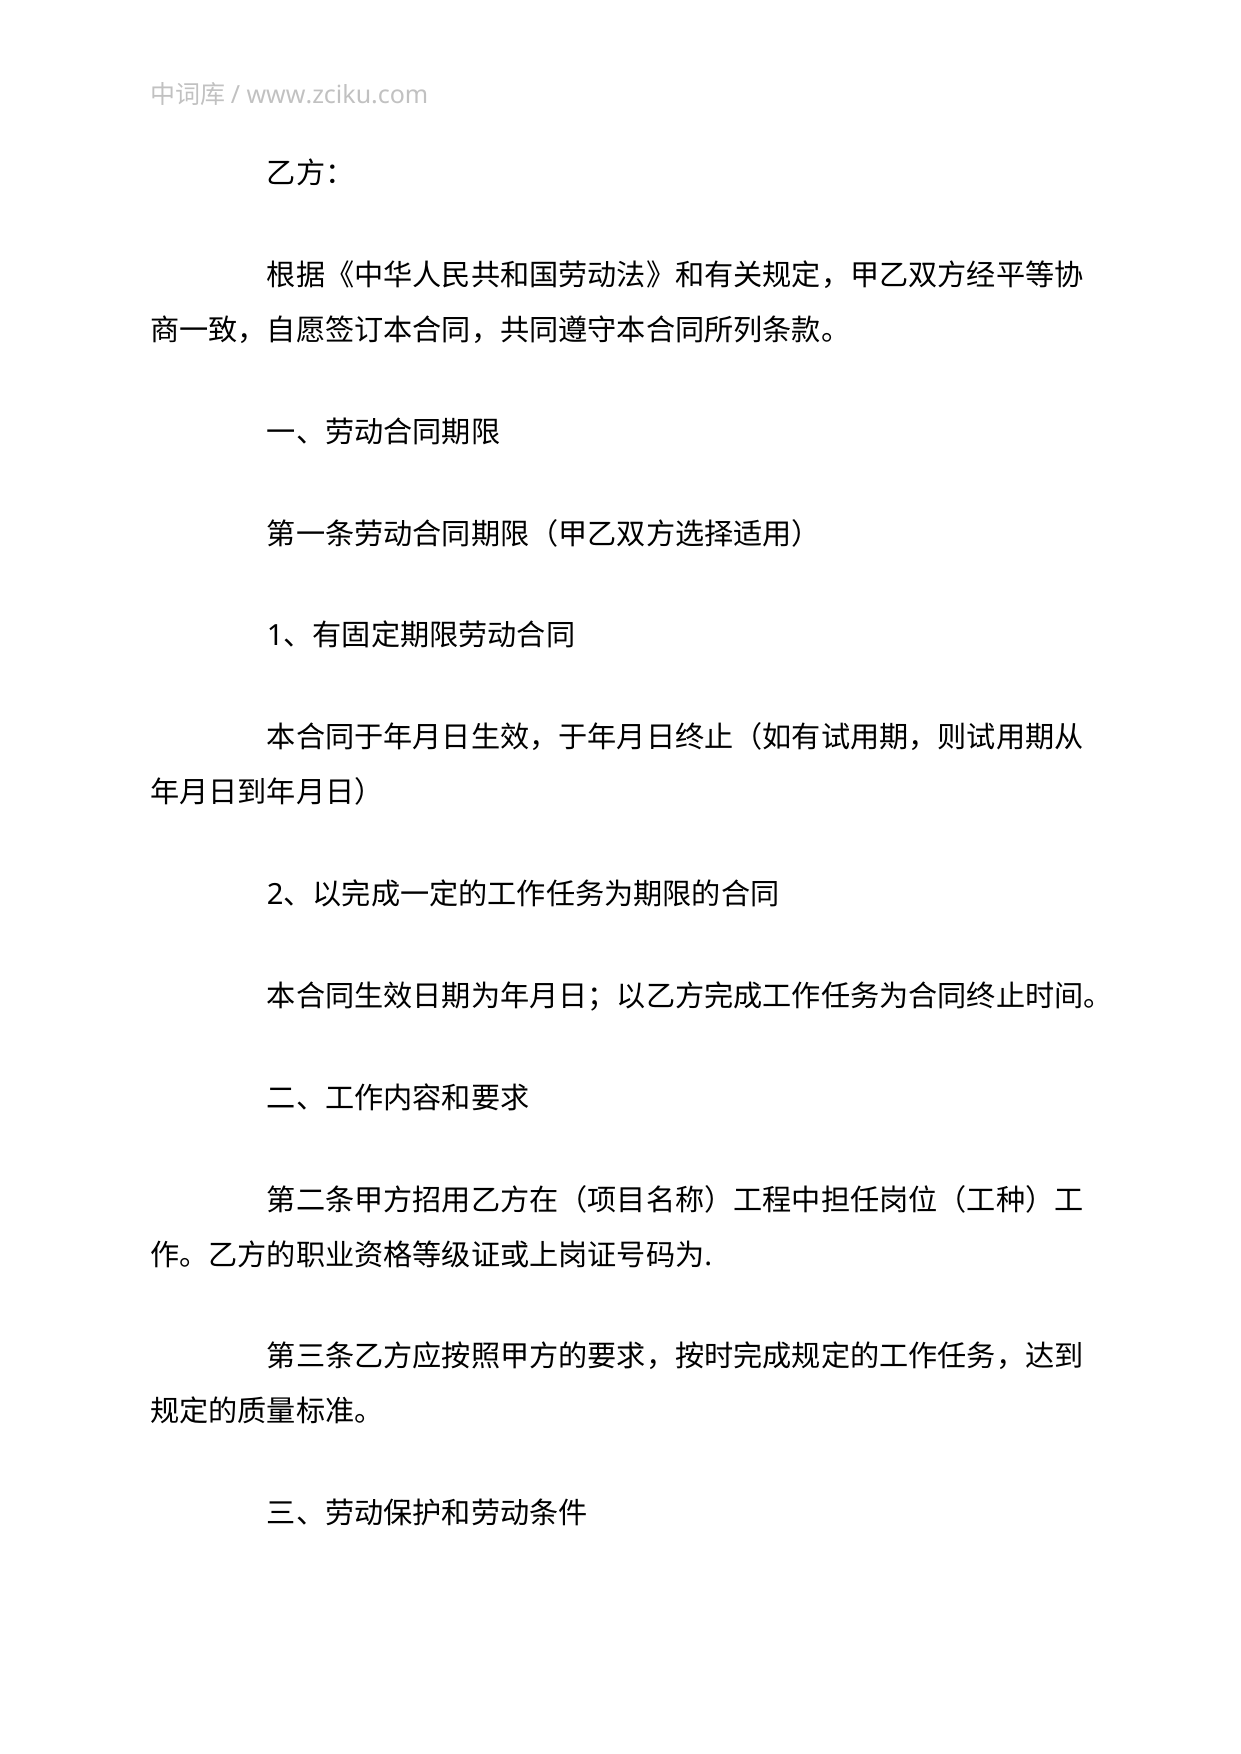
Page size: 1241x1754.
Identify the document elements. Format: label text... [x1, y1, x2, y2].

text 本合同于年月日生效，于年月日终止（如有试用期，则试用期从年月日到年月日） [150, 714, 1090, 811]
text 2、以完成一定的工作任务为期限的合同 [150, 871, 1090, 913]
text 一、劳动合同期限 [150, 408, 1090, 451]
text 本合同生效日期为年月日；以乙方完成工作任务为合同终止时间。 [150, 973, 1090, 1015]
text 三、劳动保护和劳动条件 [150, 1490, 1090, 1532]
text 第三条乙方应按照甲方的要求，按时完成规定的工作任务，达到规定的质量标准。 [150, 1333, 1090, 1430]
text 1、有固定期限劳动合同 [150, 612, 1090, 654]
text 乙方： [150, 150, 1090, 192]
text 二、工作内容和要求 [150, 1074, 1090, 1117]
text 第一条劳动合同期限（甲乙双方选择适用） [150, 510, 1090, 552]
text 第二条甲方招用乙方在（项目名称）工程中担任岗位（工种）工作。乙方的职业资格等级证或上岗证号码为. [150, 1176, 1090, 1273]
text 根据《中华人民共和国劳动法》和有关规定，甲乙双方经平等协商一致，自愿签订本合同，共同遵守本合同所列条款。 [150, 252, 1090, 349]
